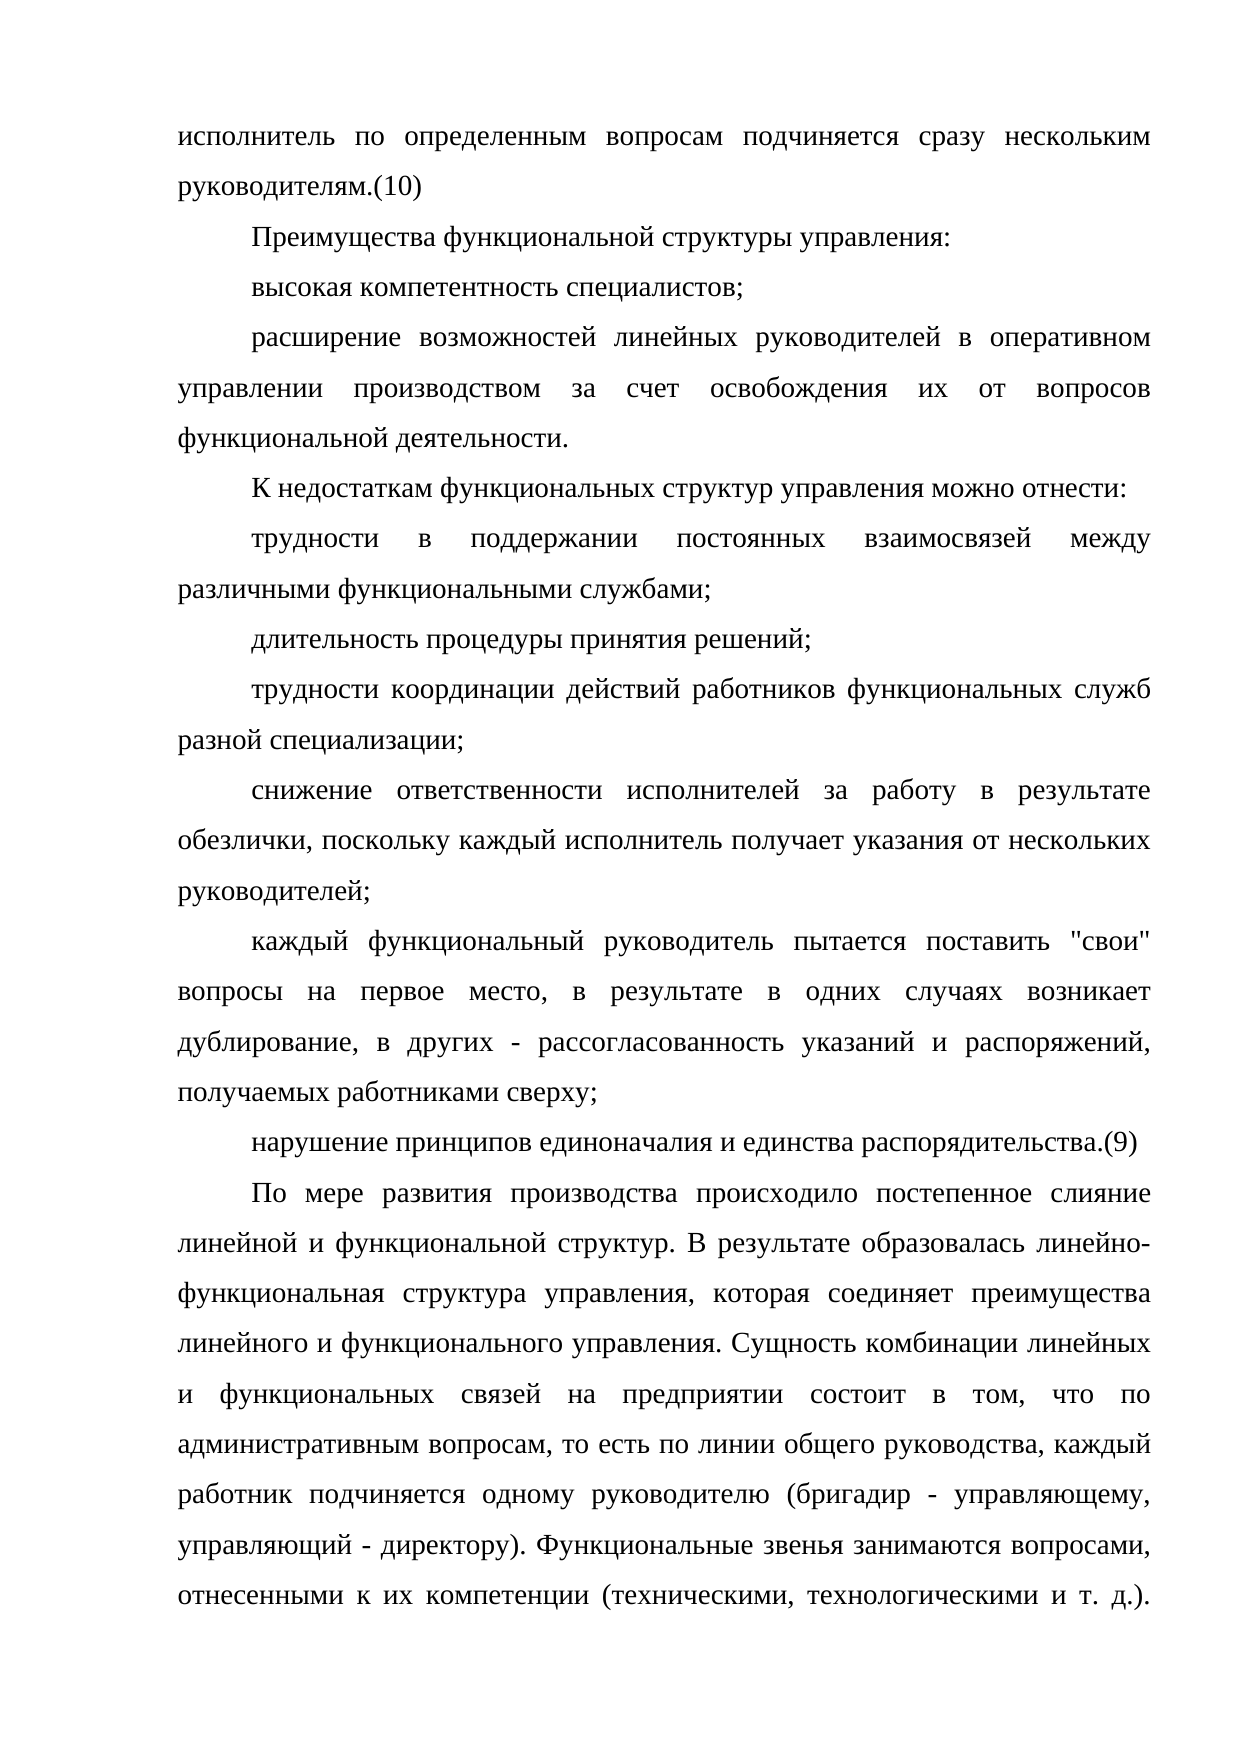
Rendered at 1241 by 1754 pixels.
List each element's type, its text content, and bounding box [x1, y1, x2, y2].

text К недостаткам функциональных структур управления можно отнести: [177, 470, 1152, 504]
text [177, 118, 1152, 202]
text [177, 1175, 1152, 1611]
text снижение ответственности исполнителей за работу в результате обезлички, поскольку каждый исполнитель получает указания от нескольких руководителей; [177, 772, 1152, 906]
text расширение возможностей линейных руководителей в оперативном управлении производством за счет освобождения их от вопросов функциональной деятельности. [177, 319, 1152, 453]
text длительность процедуры принятия решений; [177, 621, 1152, 655]
text нарушение принципов единоначалия и единства распорядительства.(9) [177, 1124, 1152, 1158]
text Преимущества функциональной структуры управления: [177, 219, 1152, 252]
text трудности в поддержании постоянных взаимосвязей между различными функциональными службами; [177, 521, 1152, 604]
text каждый функциональный руководитель пытается поставить "свои" вопросы на первое место, в результате в одних случаях возникает дублирование, в других - рассогласованность указаний и распоряжений, получаемых работниками сверху; [177, 923, 1152, 1108]
text высокая компетентность специалистов; [177, 269, 1152, 303]
text трудности координации действий работников функциональных служб разной специализации; [177, 672, 1152, 755]
